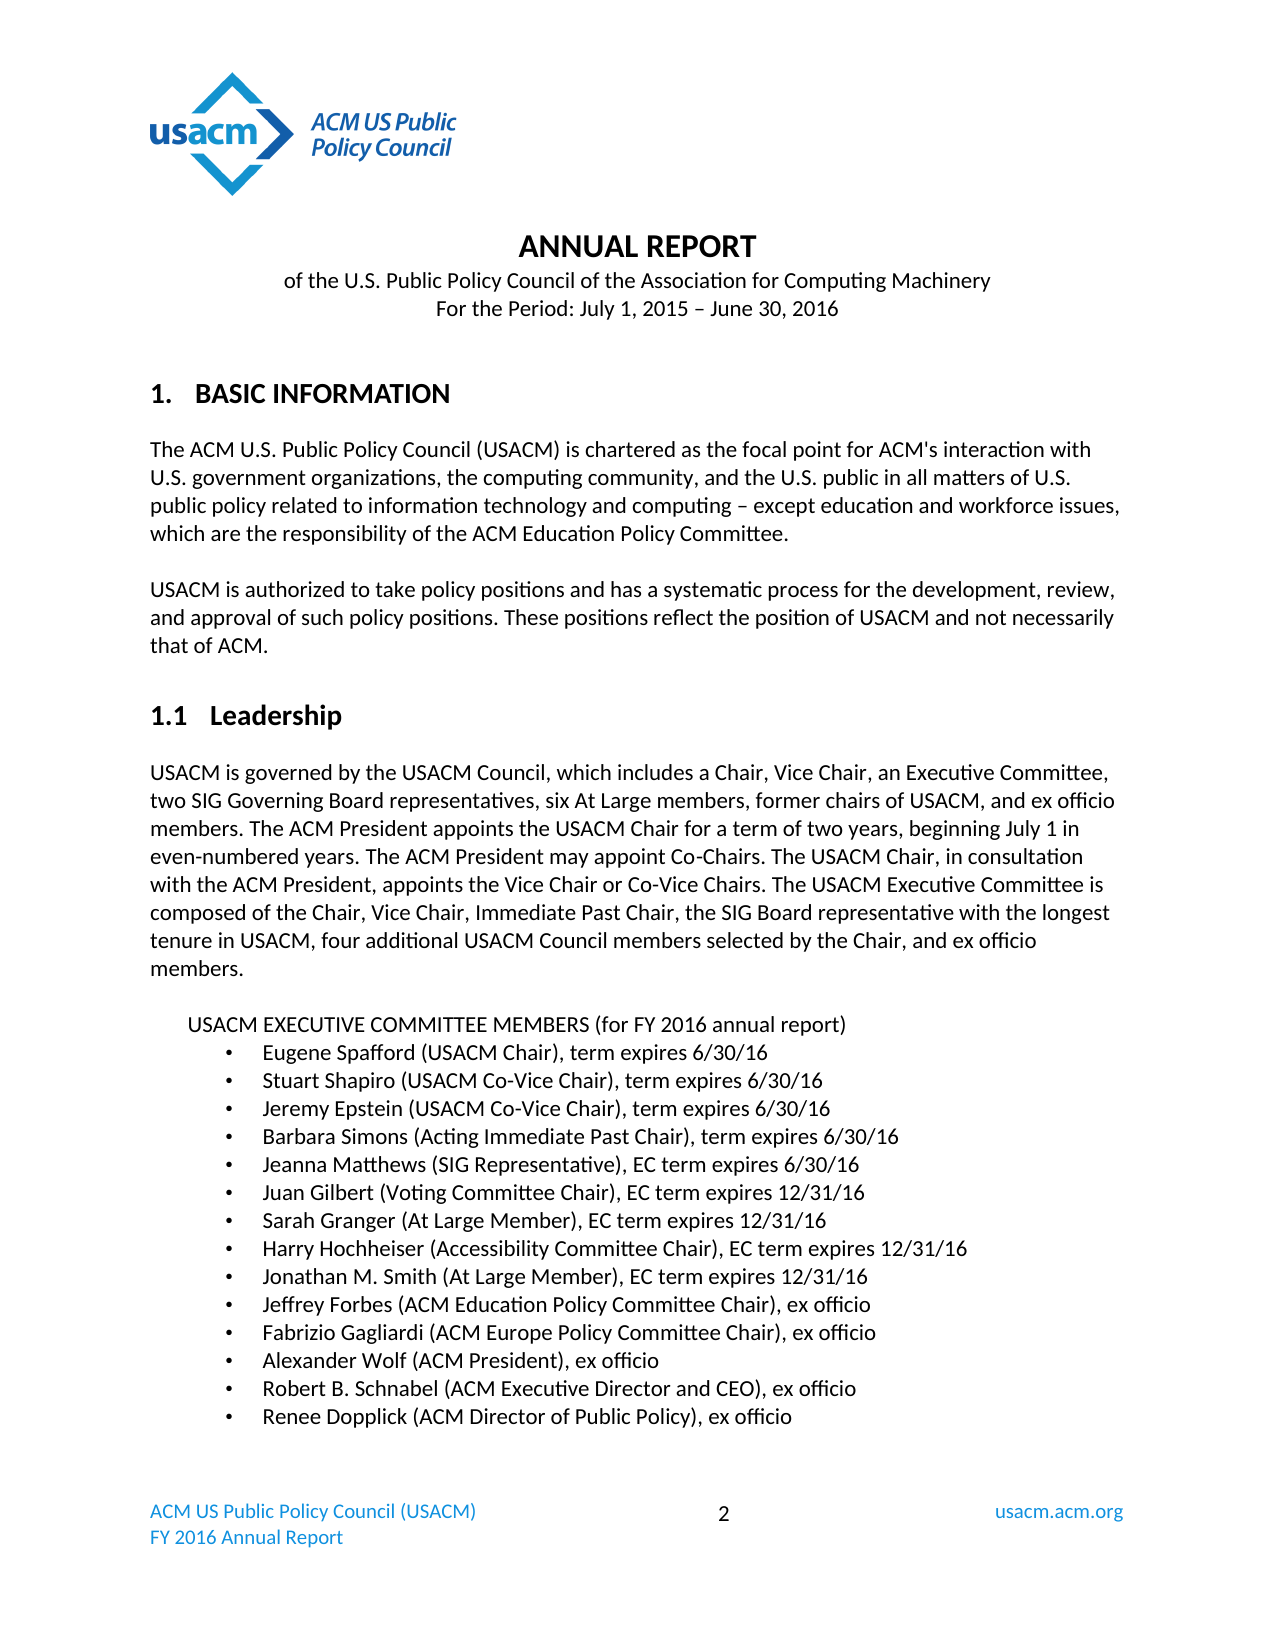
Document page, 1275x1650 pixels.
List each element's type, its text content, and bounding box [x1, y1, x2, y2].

text For the Period: July 1, 2015 – June 30, 2016 [150, 294, 1125, 322]
list Jeffrey Forbes (ACM Education Policy Committee Chair), ex officio [225, 1290, 1125, 1318]
text USACM EXECUTIVE COMMITTEE MEMBERS (for FY 2016 annual report) [150, 1010, 1125, 1038]
subtitle Leadership [150, 697, 1125, 733]
list Alexander Wolf (ACM President), ex officio [225, 1346, 1125, 1374]
text The ACM U.S. Public Policy Council (USACM) is chartered as the focal point for ACM's interaction with U.S. government organizations, the computing community, and the U.S. public in all matters of U.S. public policy related to information technology and computing – except education and workforce issues, which are the responsibility of the ACM Education Policy Committee. [150, 435, 1125, 547]
text USACM is authorized to take policy positions and has a systematic process for the development, review, and approval of such policy positions. These positions reflect the position of USACM and not necessarily that of ACM. [150, 576, 1125, 659]
list Fabrizio Gagliardi (ACM Europe Policy Committee Chair), ex officio [225, 1318, 1125, 1346]
picture [150, 72, 457, 196]
list Jeanna Matthews (SIG Representative), EC term expires 6/30/16 [225, 1150, 1125, 1178]
list Eugene Spafford (USACM Chair), term expires 6/30/16 [225, 1038, 1125, 1066]
list Stuart Shapiro (USACM Co-Vice Chair), term expires 6/30/16 [225, 1066, 1125, 1094]
list Renee Dopplick (ACM Director of Public Policy), ex officio [225, 1402, 1125, 1430]
list Robert B. Schnabel (ACM Executive Director and CEO), ex officio [225, 1374, 1125, 1402]
text USACM is governed by the USACM Council, which includes a Chair, Vice Chair, an Executive Committee, two SIG Governing Board representatives, six At Large members, former chairs of USACM, and ex officio members. The ACM President appoints the USACM Chair for a term of two years, beginning July 1 in even-numbered years. The ACM President may appoint Co-Chairs. The USACM Chair, in consultation with the ACM President, appoints the Vice Chair or Co-Vice Chairs. The USACM Executive Committee is composed of the Chair, Vice Chair, Immediate Past Chair, the SIG Board representative with the longest tenure in USACM, four additional USACM Council members selected by the Chair, and ex officio members. [150, 758, 1125, 982]
list Harry Hochheiser (Accessibility Committee Chair), EC term expires 12/31/16 [225, 1234, 1125, 1262]
text ANNUAL REPORT of the U.S. Public Policy Council of the Association for Computing Machinery [150, 225, 1125, 294]
list Sarah Granger (At Large Member), EC term expires 12/31/16 [225, 1206, 1125, 1234]
list Jeremy Epstein (USACM Co-Vice Chair), term expires 6/30/16 [225, 1094, 1125, 1122]
subtitle Basic Information [150, 375, 1125, 410]
list Juan Gilbert (Voting Committee Chair), EC term expires 12/31/16 [225, 1178, 1125, 1206]
list Barbara Simons (Acting Immediate Past Chair), term expires 6/30/16 [225, 1122, 1125, 1150]
list Jonathan M. Smith (At Large Member), EC term expires 12/31/16 [225, 1262, 1125, 1290]
